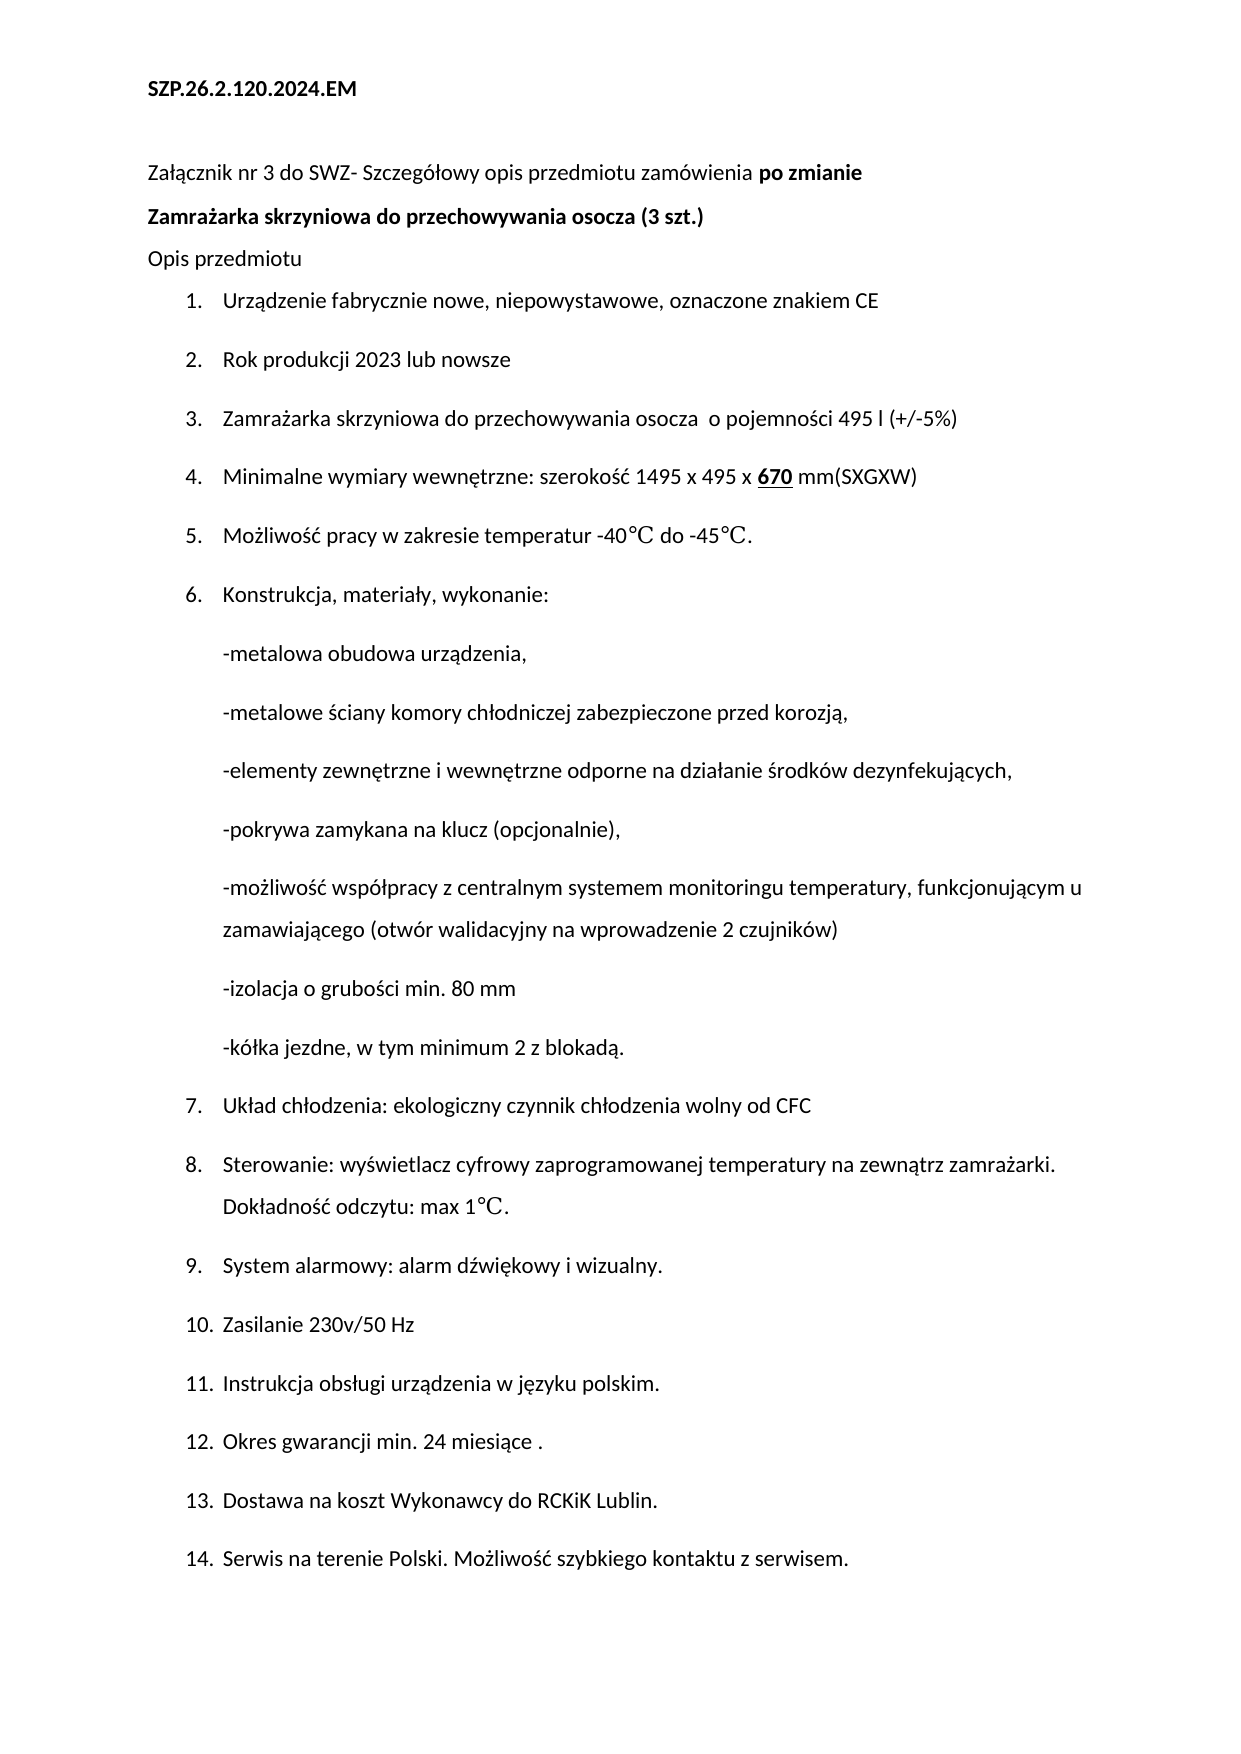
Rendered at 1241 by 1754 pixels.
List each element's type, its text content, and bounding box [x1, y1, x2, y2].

list Instrukcja obsługi urządzenia w języku polskim. [185, 1369, 1093, 1397]
list Serwis na terenie Polski. Możliwość szybkiego kontaktu z serwisem. [185, 1544, 1093, 1573]
text -pokrywa zamykana na klucz (opcjonalnie), [223, 815, 1093, 843]
text -elementy zewnętrzne i wewnętrzne odporne na działanie środków dezynfekujących, [223, 756, 1093, 784]
list Zamrażarka skrzyniowa do przechowywania osocza o pojemności 495 l (+/-5%) [185, 404, 1093, 432]
list Rok produkcji 2023 lub nowsze [185, 345, 1093, 373]
list Okres gwarancji min. 24 miesiące . [185, 1427, 1093, 1455]
list Sterowanie: wyświetlacz cyfrowy zaprogramowanej temperatury na zewnątrz zamrażarki. Dokładność odczytu: max 1℃. [185, 1150, 1093, 1221]
list Minimalne wymiary wewnętrzne: szerokość 1495 x 495 x 670 mm(SXGXW) [185, 462, 1093, 490]
text -izolacja o grubości min. 80 mm [223, 974, 1093, 1002]
list Układ chłodzenia: ekologiczny czynnik chłodzenia wolny od CFC [185, 1091, 1093, 1119]
list Dostawa na koszt Wykonawcy do RCKiK Lublin. [185, 1486, 1093, 1514]
list Urządzenie fabrycznie nowe, niepowystawowe, oznaczone znakiem CE [185, 286, 1093, 314]
text -metalowe ściany komory chłodniczej zabezpieczone przed korozją, [223, 698, 1093, 726]
list Możliwość pracy w zakresie temperatur -40℃ do -45℃. [185, 521, 1093, 549]
text -możliwość współpracy z centralnym systemem monitoringu temperatury, funkcjonującym u zamawiającego (otwór walidacyjny na wprowadzenie 2 czujników) [223, 873, 1093, 943]
text Zamrażarka skrzyniowa do przechowywania osocza (3 szt.) [148, 202, 1093, 231]
list Zasilanie 230v/50 Hz [185, 1310, 1093, 1338]
text Załącznik nr 3 do SWZ- Szczegółowy opis przedmiotu zamówienia po zmianie [148, 158, 1093, 186]
list System alarmowy: alarm dźwiękowy i wizualny. [185, 1251, 1093, 1279]
text -kółka jezdne, w tym minimum 2 z blokadą. [223, 1033, 1093, 1061]
text -metalowa obudowa urządzenia, [223, 639, 1093, 667]
text Opis przedmiotu [148, 244, 1093, 272]
list Konstrukcja, materiały, wykonanie: [185, 580, 1093, 608]
